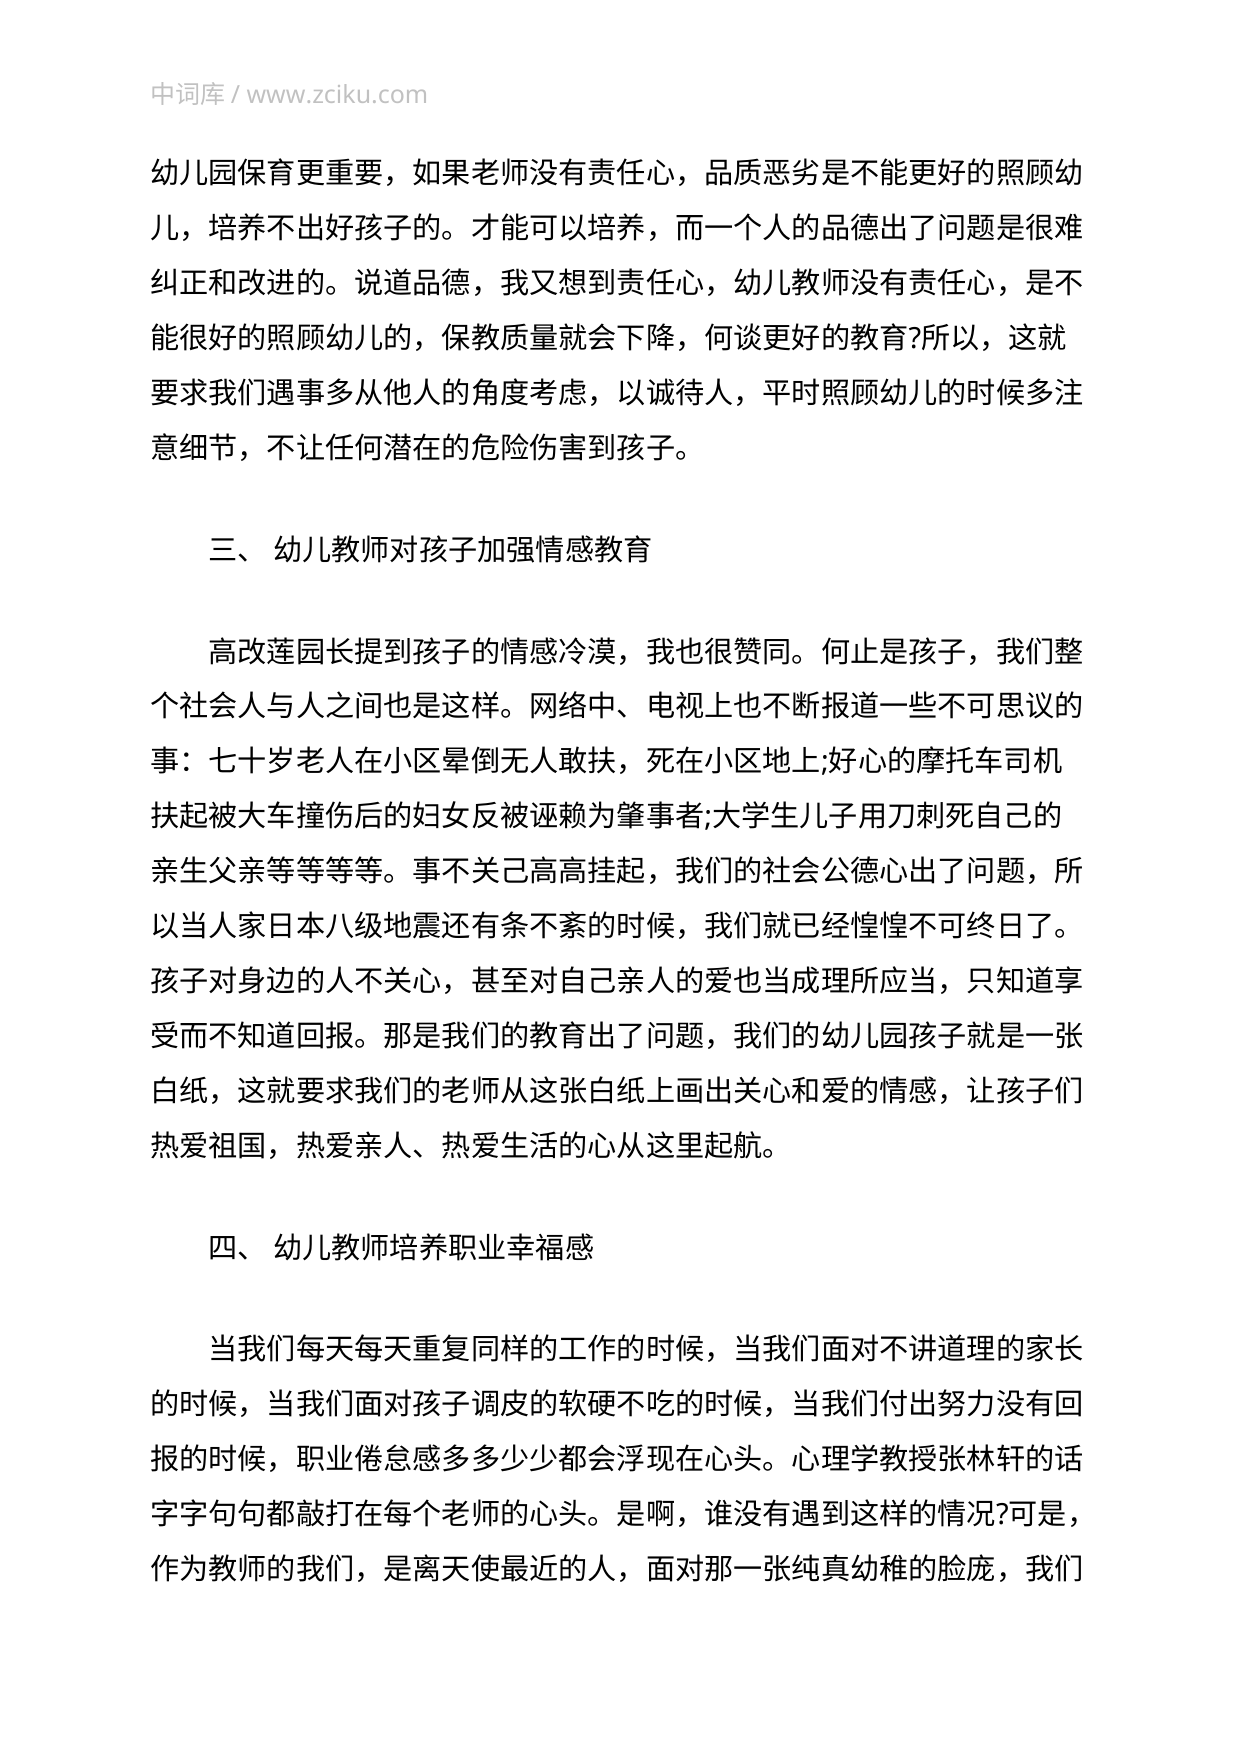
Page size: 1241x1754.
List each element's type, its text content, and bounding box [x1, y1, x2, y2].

text 高改莲园长提到孩子的情感冷漠，我也很赞同。何止是孩子，我们整个社会人与人之间也是这样。网络中、电视上也不断报道一些不可思议的事：七十岁老人在小区晕倒无人敢扶，死在小区地上;好心的摩托车司机扶起被大车撞伤后的妇女反被诬赖为肇事者;大学生儿子用刀刺死自己的亲生父亲等等等等。事不关己高高挂起，我们的社会公德心出了问题，所以当人家日本八级地震还有条不紊的时候，我们就已经惶惶不可终日了。孩子对身边的人不关心，甚至对自己亲人的爱也当成理所应当，只知道享受而不知道回报。那是我们的教育出了问题，我们的幼儿园孩子就是一张白纸，这就要求我们的老师从这张白纸上画出关心和爱的情感，让孩子们热爱祖国，热爱亲人、热爱生活的心从这里起航。 [150, 628, 1090, 1165]
text 三、 幼儿教师对孩子加强情感教育 [150, 526, 1090, 569]
text 四、 幼儿教师培养职业幸福感 [150, 1224, 1090, 1266]
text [150, 1326, 1090, 1588]
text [150, 150, 1090, 467]
